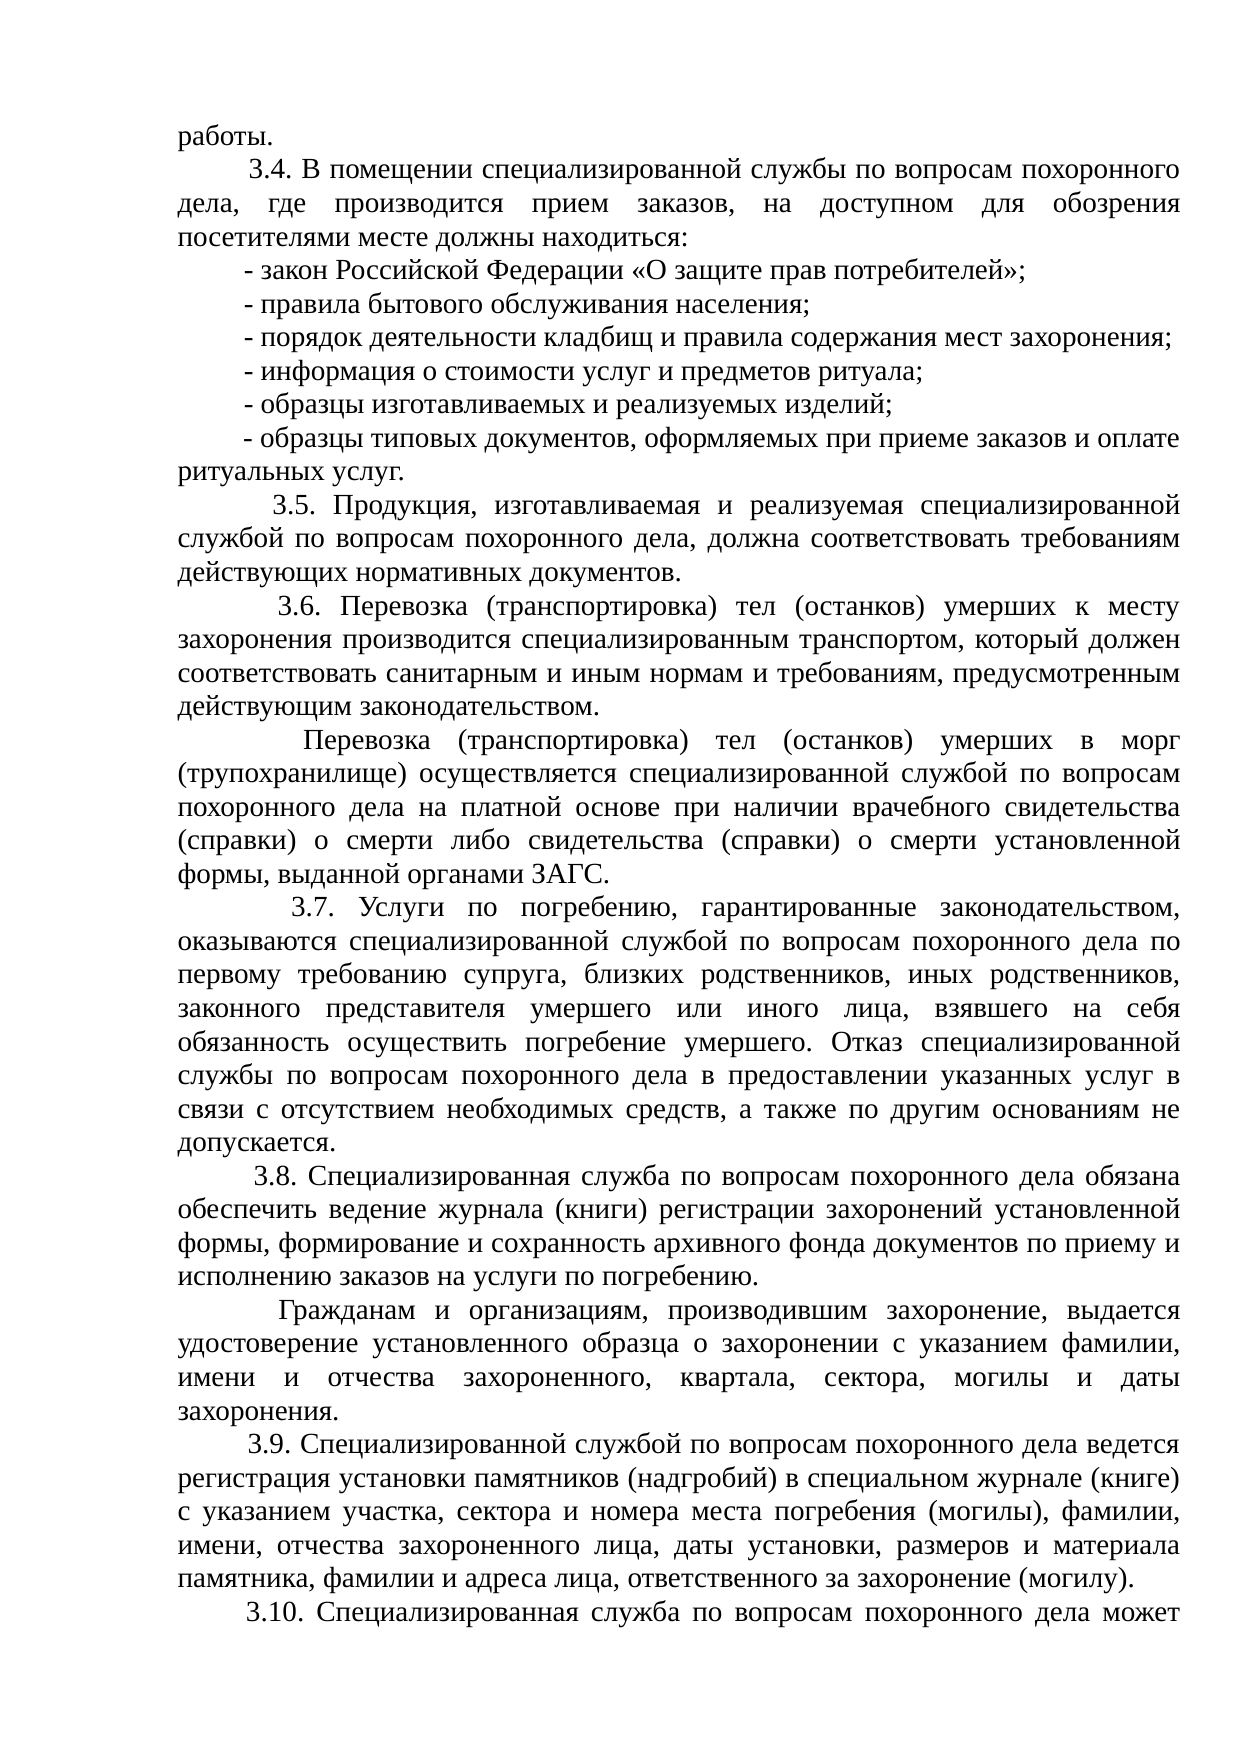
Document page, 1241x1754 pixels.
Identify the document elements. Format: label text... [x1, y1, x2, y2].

list - порядок деятельности кладбищ и правила содержания мест захоронения; [222, 319, 1181, 353]
list - образцы изготавливаемых и реализуемых изделий; [222, 386, 1181, 420]
text - образцы типовых документов, оформляемых при приеме заказов и оплате ритуальных услуг. [177, 420, 1181, 487]
list - информация о стоимости услуг и предметов ритуала; [222, 353, 1181, 386]
text 3.9. Специализированной службой по вопросам похоронного дела ведется регистрация установки памятников (надгробий) в специальном журнале (книге) с указанием участка, сектора и номера места погребения (могилы), фамилии, имени, отчества захороненного лица, даты установки, размеров и материала памятника, фамилии и адреса лица, ответственного за захоронение (могилу). [177, 1426, 1181, 1594]
text Перевозка (транспортировка) тел (останков) умерших в морг (трупохранилище) осуществляется специализированной службой по вопросам похоронного дела на платной основе при наличии врачебного свидетельства (справки) о смерти либо свидетельства (справки) о смерти установленной формы, выданной органами ЗАГС. [177, 722, 1181, 889]
text 3.8. Специализированная служба по вопросам похоронного дела обязана обеспечить ведение журнала (книги) регистрации захоронений установленной формы, формирование и сохранность архивного фонда документов по приему и исполнению заказов на услуги по погребению. [177, 1158, 1181, 1292]
text 3.5. Продукция, изготавливаемая и реализуемая специализированной службой по вопросам похоронного дела, должна соответствовать требованиям действующих нормативных документов. [177, 487, 1181, 588]
text 3.6. Перевозка (транспортировка) тел (останков) умерших к месту захоронения производится специализированным транспортом, который должен соответствовать санитарным и иным нормам и требованиям, предусмотренным действующим законодательством. [177, 588, 1181, 722]
text 3.4. В помещении специализированной службы по вопросам похоронного дела, где производится прием заказов, на доступном для обозрения посетителями месте должны находиться: [177, 152, 1181, 252]
list - закон Российской Федерации «О защите прав потребителей»; [222, 252, 1181, 286]
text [177, 1594, 1181, 1627]
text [177, 118, 1181, 152]
text Гражданам и организациям, производившим захоронение, выдается удостоверение установленного образца о захоронении с указанием фамилии, имени и отчества захороненного, квартала, сектора, могилы и даты захоронения. [177, 1292, 1181, 1426]
text 3.7. Услуги по погребению, гарантированные законодательством, оказываются специализированной службой по вопросам похоронного дела по первому требованию супруга, близких родственников, иных родственников, законного представителя умершего или иного лица, взявшего на себя обязанность осуществить погребение умершего. Отказ специализированной службы по вопросам похоронного дела в предоставлении указанных услуг в связи с отсутствием необходимых средств, а также по другим основаниям не допускается. [177, 889, 1181, 1158]
list - правила бытового обслуживания населения; [222, 286, 1181, 319]
